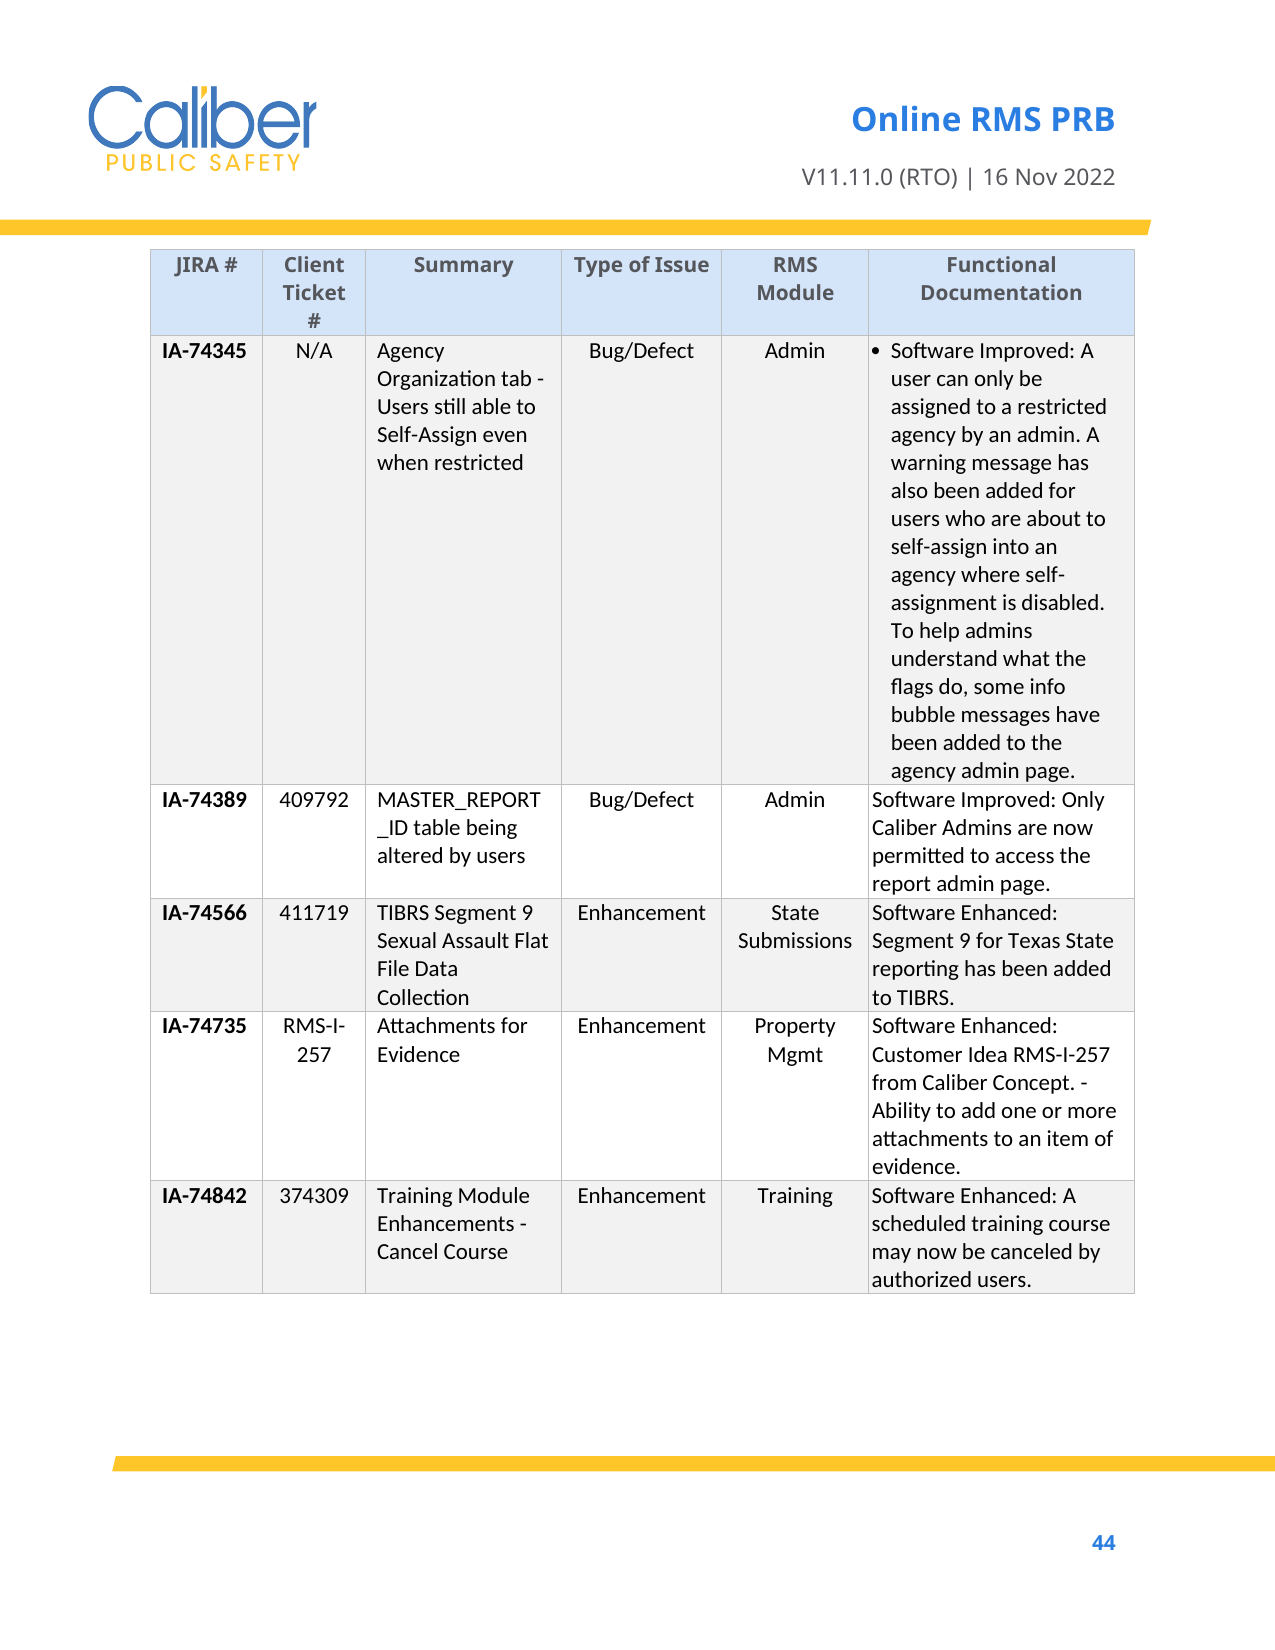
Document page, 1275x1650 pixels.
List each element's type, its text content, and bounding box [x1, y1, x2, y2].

table_header JIRA # [151, 250, 262, 335]
table_cell Bug/Defect [562, 785, 721, 897]
table_cell Admin [722, 336, 868, 784]
table_header Functional Documentation [869, 250, 1134, 335]
table_cell Software Enhanced: Customer Idea RMS-I-257 from Caliber Concept. - Ability to add one or more attachments to an item of evidence. [869, 1012, 1134, 1180]
table_cell IA-74345 [151, 336, 262, 784]
table_cell Software Improved: A user can only be assigned to a restricted agency by an admin. A warning message has also been added for users who are about to self-assign into an agency where self-assignment is disabled. To help admins understand what the flags do, some info bubble messages have been added to the agency admin page. [869, 336, 1134, 784]
table_cell Enhancement [562, 1181, 721, 1293]
table_cell RMS-I-257 [263, 1012, 365, 1180]
table_cell IA-74735 [151, 1012, 262, 1180]
table_cell N/A [263, 336, 365, 784]
table_cell Attachments for Evidence [366, 1012, 561, 1180]
table_cell Agency Organization tab - Users still able to Self-Assign even when restricted [366, 336, 561, 784]
table_cell MASTER_REPORT_ID table being altered by users [366, 785, 561, 897]
table_cell Software Enhanced: A scheduled training course may now be canceled by authorized users. [869, 1181, 1134, 1293]
table_cell Property Mgmt [722, 1012, 868, 1180]
picture [88, 86, 317, 174]
table_cell Bug/Defect [562, 336, 721, 784]
table_header Client Ticket # [263, 250, 365, 335]
table_header RMS Module [722, 250, 868, 335]
table_cell Admin [722, 785, 868, 897]
table_cell Enhancement [562, 1012, 721, 1180]
table_cell Enhancement [562, 899, 721, 1011]
table_cell IA-74842 [151, 1181, 262, 1293]
table_cell Training [722, 1181, 868, 1293]
table_cell IA-74566 [151, 899, 262, 1011]
table_cell IA-74389 [151, 785, 262, 897]
table_cell Software Enhanced: Segment 9 for Texas State reporting has been added to TIBRS. [869, 899, 1134, 1011]
table_cell 409792 [263, 785, 365, 897]
table_cell State Submissions [722, 899, 868, 1011]
table_cell 411719 [263, 899, 365, 1011]
table_cell TIBRS Segment 9 Sexual Assault Flat File Data Collection [366, 899, 561, 1011]
table_header Summary [366, 250, 561, 335]
table_header Type of Issue [562, 250, 721, 335]
table_cell Training Module Enhancements - Cancel Course [366, 1181, 561, 1293]
table_cell 374309 [263, 1181, 365, 1293]
table_cell Software Improved: Only Caliber Admins are now permitted to access the report admin page. [869, 785, 1134, 897]
